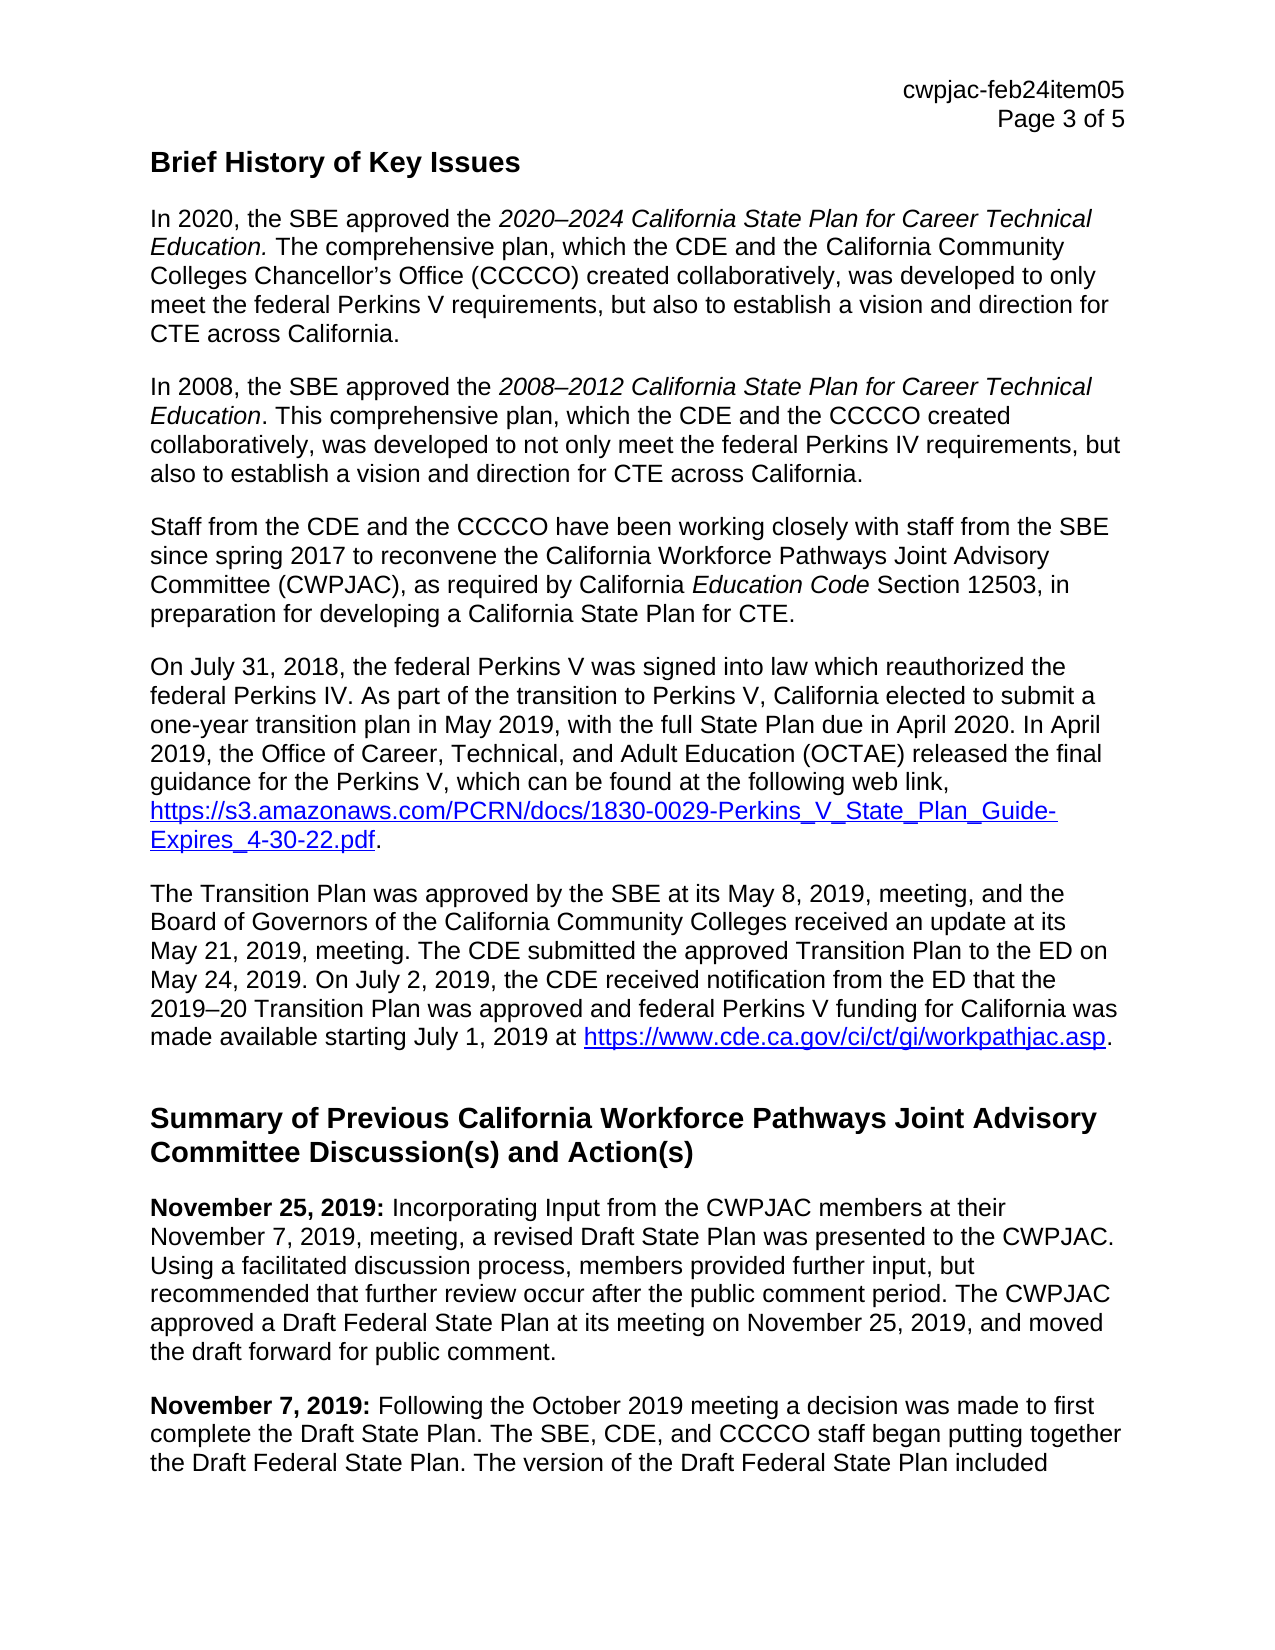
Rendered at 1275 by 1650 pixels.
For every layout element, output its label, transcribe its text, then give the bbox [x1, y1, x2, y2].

text In 2008, the SBE approved the 2008–2012 California State Plan for Career Technical Education. This comprehensive plan, which the CDE and the CCCCO created collaboratively, was developed to not only meet the federal Perkins IV requirements, but also to establish a vision and direction for CTE across California. [150, 372, 1125, 487]
subtitle Brief History of Key Issues [150, 145, 1125, 178]
text In 2020, the SBE approved the 2020–2024 California State Plan for Career Technical Education. The comprehensive plan, which the CDE and the California Community Colleges Chancellor’s Office (CCCCO) created collaboratively, was developed to only meet the federal Perkins V requirements, but also to establish a vision and direction for CTE across California. [150, 203, 1125, 347]
text The Transition Plan was approved by the SBE at its May 8, 2019, meeting, and the Board of Governors of the California Community Colleges received an update at its May 21, 2019, meeting. The CDE submitted the approved Transition Plan to the ED on May 24, 2019. On July 2, 2019, the CDE received notification from the ED that the 2019–20 Transition Plan was approved and federal Perkins V funding for California was made available starting July 1, 2019 at https://www.cde.ca.gov/ci/ct/gi/workpathjac.asp. [150, 878, 1125, 1051]
text November 25, 2019: Incorporating Input from the CWPJAC members at their November 7, 2019, meeting, a revised Draft State Plan was presented to the CWPJAC. Using a facilitated discussion process, members provided further input, but recommended that further review occur after the public comment period. The CWPJAC approved a Draft Federal State Plan at its meeting on November 25, 2019, and moved the draft forward for public comment. [150, 1193, 1125, 1366]
text On July 31, 2018, the federal Perkins V was signed into law which reauthorized the federal Perkins IV. As part of the transition to Perkins V, California elected to submit a one-year transition plan in May 2019, with the full State Plan due in April 2020. In April 2019, the Office of Career, Technical, and Adult Education (OCTAE) released the final guidance for the Perkins V, which can be found at the following web link, https://s3.amazonaws.com/PCRN/docs/1830-0029-Perkins_V_State_Plan_Guide-Expires_4-30-22.pdf. [150, 652, 1125, 853]
subtitle Summary of Previous California Workforce Pathways Joint Advisory Committee Discussion(s) and Action(s) [150, 1101, 1125, 1168]
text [150, 1391, 1125, 1477]
text Staff from the CDE and the CCCCO have been working closely with staff from the SBE since spring 2017 to reconvene the California Workforce Pathways Joint Advisory Committee (CWPJAC), as required by California Education Code Section 12503, in preparation for developing a California State Plan for CTE. [150, 512, 1125, 627]
